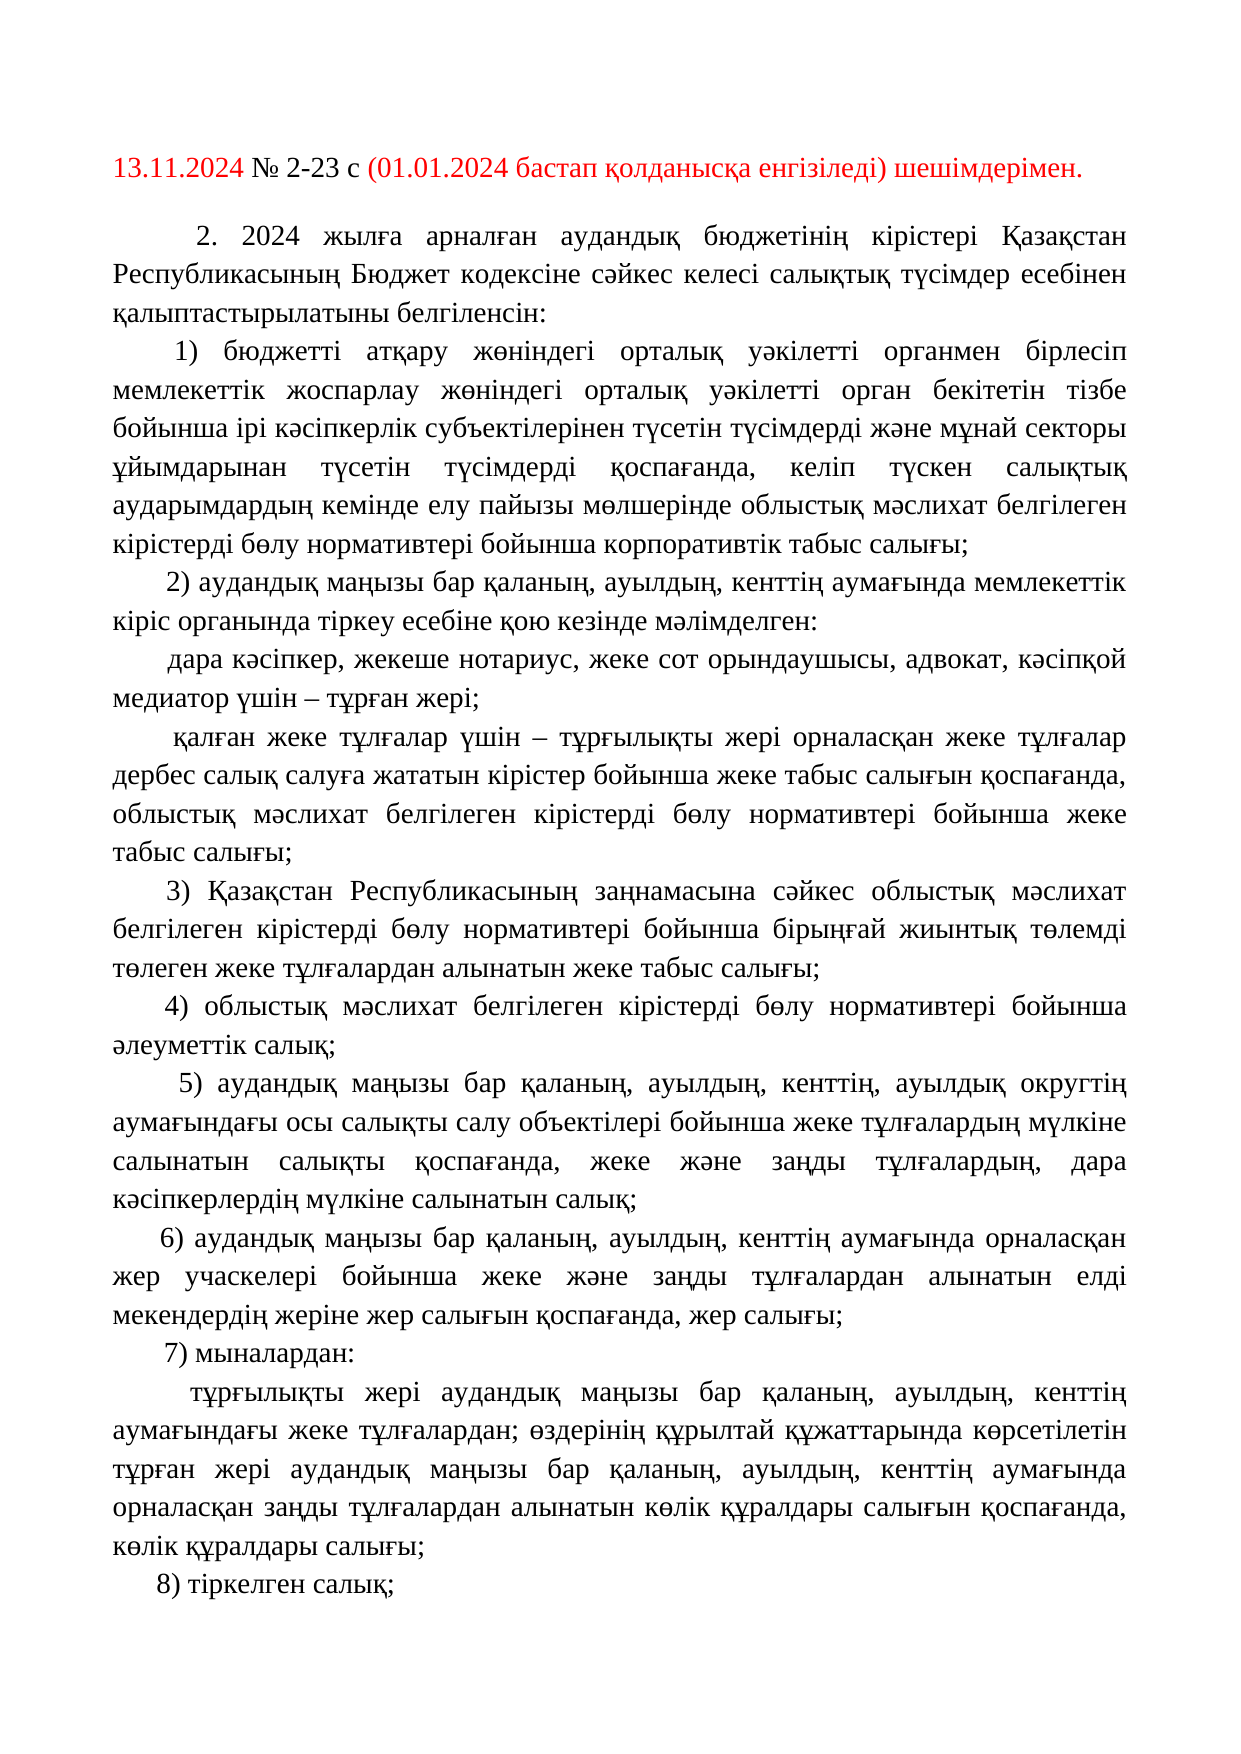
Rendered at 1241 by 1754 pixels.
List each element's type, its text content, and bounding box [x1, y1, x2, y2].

text 6) аудандық маңызы бар қаланың, ауылдың, кенттің аумағында орналасқан жер учаскелері бойынша жеке және заңды тұлғалардан алынатын елді мекендердің жеріне жер салығын қоспағанда, жер салығы; [112, 1220, 1128, 1330]
text 3) Қазақстан Республикасының заңнамасына сәйкес облыстық мәслихат белгілеген кірістерді бөлу нормативтері бойынша бірыңғай жиынтық төлемді төлеген жеке тұлғалардан алынатын жеке табыс салығы; [112, 873, 1128, 983]
text 2) аудандық маңызы бар қаланың, ауылдың, кенттің аумағында мемлекеттік кіріс органында тіркеу есебіне қою кезінде мәлімделген: [112, 564, 1128, 637]
text 1) бюджеттi атқару жөнiндегi орталық уәкілетті органмен бірлесіп мемлекеттiк жоспарлау жөнiндегi орталық уәкілетті орган бекітетін тізбе бойынша ірі кәсіпкерлік субъектілерінен түсетін түсімдерді және мұнай секторы ұйымдарынан түсетін түсімдерді қоспағанда, келіп түскен салықтық аударымдардың кемінде елу пайызы мөлшерінде облыстық мәслихат белгілеген кірістерді бөлу нормативтері бойынша корпоративтік табыс салығы; [112, 333, 1128, 559]
text тұрғылықты жері аудандық маңызы бар қаланың, ауылдың, кенттің аумағындағы жеке тұлғалардан; өздерінің құрылтай құжаттарында көрсетілетін тұрған жері аудандық маңызы бар қаланың, ауылдың, кенттің аумағында орналасқан заңды тұлғалардан алынатын көлік құралдары салығын қоспағанда, көлік құралдары салығы; [112, 1374, 1128, 1562]
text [112, 150, 1128, 214]
text 7) мыналардан: [112, 1335, 1128, 1369]
text 2. 2024 жылға арналған аудандық бюджетінің кірістері Қазақстан Республикасының Бюджет кодексіне сәйкес келесі салықтық түсімдер есебінен қалыптастырылатыны белгіленсін: [112, 218, 1128, 328]
text 8) тіркелген салық; [112, 1567, 1128, 1600]
text 5) аудандық маңызы бар қаланың, ауылдың, кенттің, ауылдық округтің аумағындағы осы салықты салу объектілері бойынша жеке тұлғалардың мүлкіне салынатын салықты қоспағанда, жеке және заңды тұлғалардың, дара кәсіпкерлердің мүлкіне салынатын салық; [112, 1066, 1128, 1215]
text 4) облыстық мәслихат белгілеген кірістерді бөлу нормативтері бойынша әлеуметтік салық; [112, 988, 1128, 1061]
text қалған жеке тұлғалар үшін – тұрғылықты жері орналасқан жеке тұлғалар дербес салық салуға жататын кірістер бойынша жеке табыс салығын қоспағанда, облыстық мәслихат белгілеген кірістерді бөлу нормативтері бойынша жеке табыс салығы; [112, 719, 1128, 868]
text дара кәсіпкер, жекеше нотариус, жеке сот орындаушысы, адвокат, кәсіпқой медиатор үшін – тұрған жері; [112, 642, 1128, 714]
